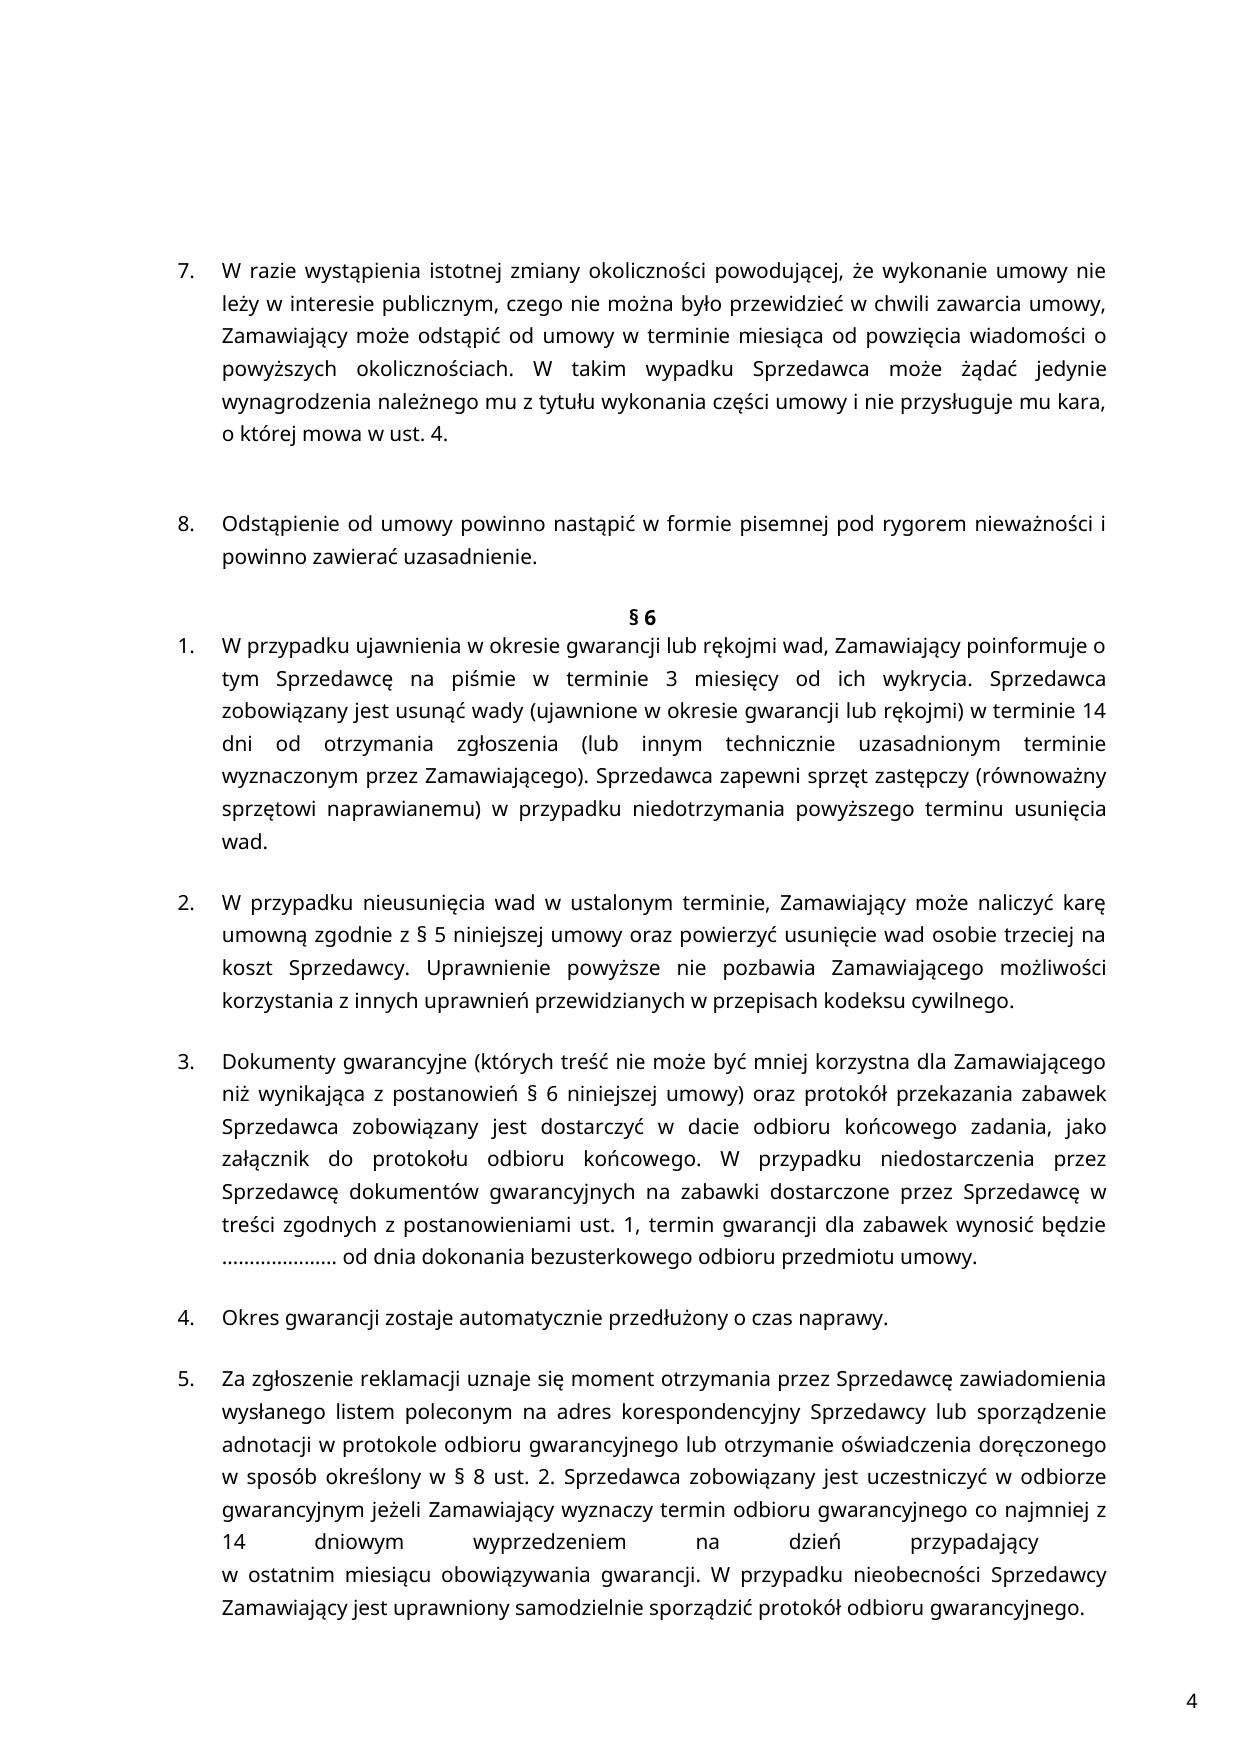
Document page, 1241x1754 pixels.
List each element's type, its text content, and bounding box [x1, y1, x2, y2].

list W przypadku nieusunięcia wad w ustalonym terminie, Zamawiający może naliczyć karę umowną zgodnie z § 5 niniejszej umowy oraz powierzyć usunięcie wad osobie trzeciej na koszt Sprzedawcy. Uprawnienie powyższe nie pozbawia Zamawiającego możliwości korzystania z innych uprawnień przewidzianych w przepisach kodeksu cywilnego. [177, 888, 1107, 1014]
text § 6 [177, 603, 1107, 631]
list Okres gwarancji zostaje automatycznie przedłużony o czas naprawy. [177, 1303, 1107, 1332]
list Za zgłoszenie reklamacji uznaje się moment otrzymania przez Sprzedawcę zawiadomienia wysłanego listem poleconym na adres korespondencyjny Sprzedawcy lub sporządzenie adnotacji w protokole odbioru gwarancyjnego lub otrzymanie oświadczenia doręczonego w sposób określony w § 8 ust. 2. Sprzedawca zobowiązany jest uczestniczyć w odbiorze gwarancyjnym jeżeli Zamawiający wyznaczy termin odbioru gwarancyjnego co najmniej z 14 dniowym wyprzedzeniem na dzień przypadający w ostatnim miesiącu obowiązywania gwarancji. W przypadku nieobecności Sprzedawcy Zamawiający jest uprawniony samodzielnie sporządzić protokół odbioru gwarancyjnego. [177, 1364, 1107, 1621]
list Odstąpienie od umowy powinno nastąpić w formie pisemnej pod rygorem nieważności i powinno zawierać uzasadnienie. [177, 509, 1107, 570]
list W przypadku ujawnienia w okresie gwarancji lub rękojmi wad, Zamawiający poinformuje o tym Sprzedawcę na piśmie w terminie 3 miesięcy od ich wykrycia. Sprzedawca zobowiązany jest usunąć wady (ujawnione w okresie gwarancji lub rękojmi) w terminie 14 dni od otrzymania zgłoszenia (lub innym technicznie uzasadnionym terminie wyznaczonym przez Zamawiającego). Sprzedawca zapewni sprzęt zastępczy (równoważny sprzętowi naprawianemu) w przypadku niedotrzymania powyższego terminu usunięcia wad. [177, 631, 1107, 855]
list W razie wystąpienia istotnej zmiany okoliczności powodującej, że wykonanie umowy nie leży w interesie publicznym, czego nie można było przewidzieć w chwili zawarcia umowy, Zamawiający może odstąpić od umowy w terminie miesiąca od powzięcia wiadomości o powyższych okolicznościach. W takim wypadku Sprzedawca może żądać jedynie wynagrodzenia należnego mu z tytułu wykonania części umowy i nie przysługuje mu kara, o której mowa w ust. 4. [177, 256, 1107, 448]
list Dokumenty gwarancyjne (których treść nie może być mniej korzystna dla Zamawiającego niż wynikająca z postanowień § 6 niniejszej umowy) oraz protokół przekazania zabawek Sprzedawca zobowiązany jest dostarczyć w dacie odbioru końcowego zadania, jako załącznik do protokołu odbioru końcowego. W przypadku niedostarczenia przez Sprzedawcę dokumentów gwarancyjnych na zabawki dostarczone przez Sprzedawcę w treści zgodnych z postanowieniami ust. 1, termin gwarancji dla zabawek wynosić będzie ………………… od dnia dokonania bezusterkowego odbioru przedmiotu umowy. [177, 1047, 1107, 1271]
